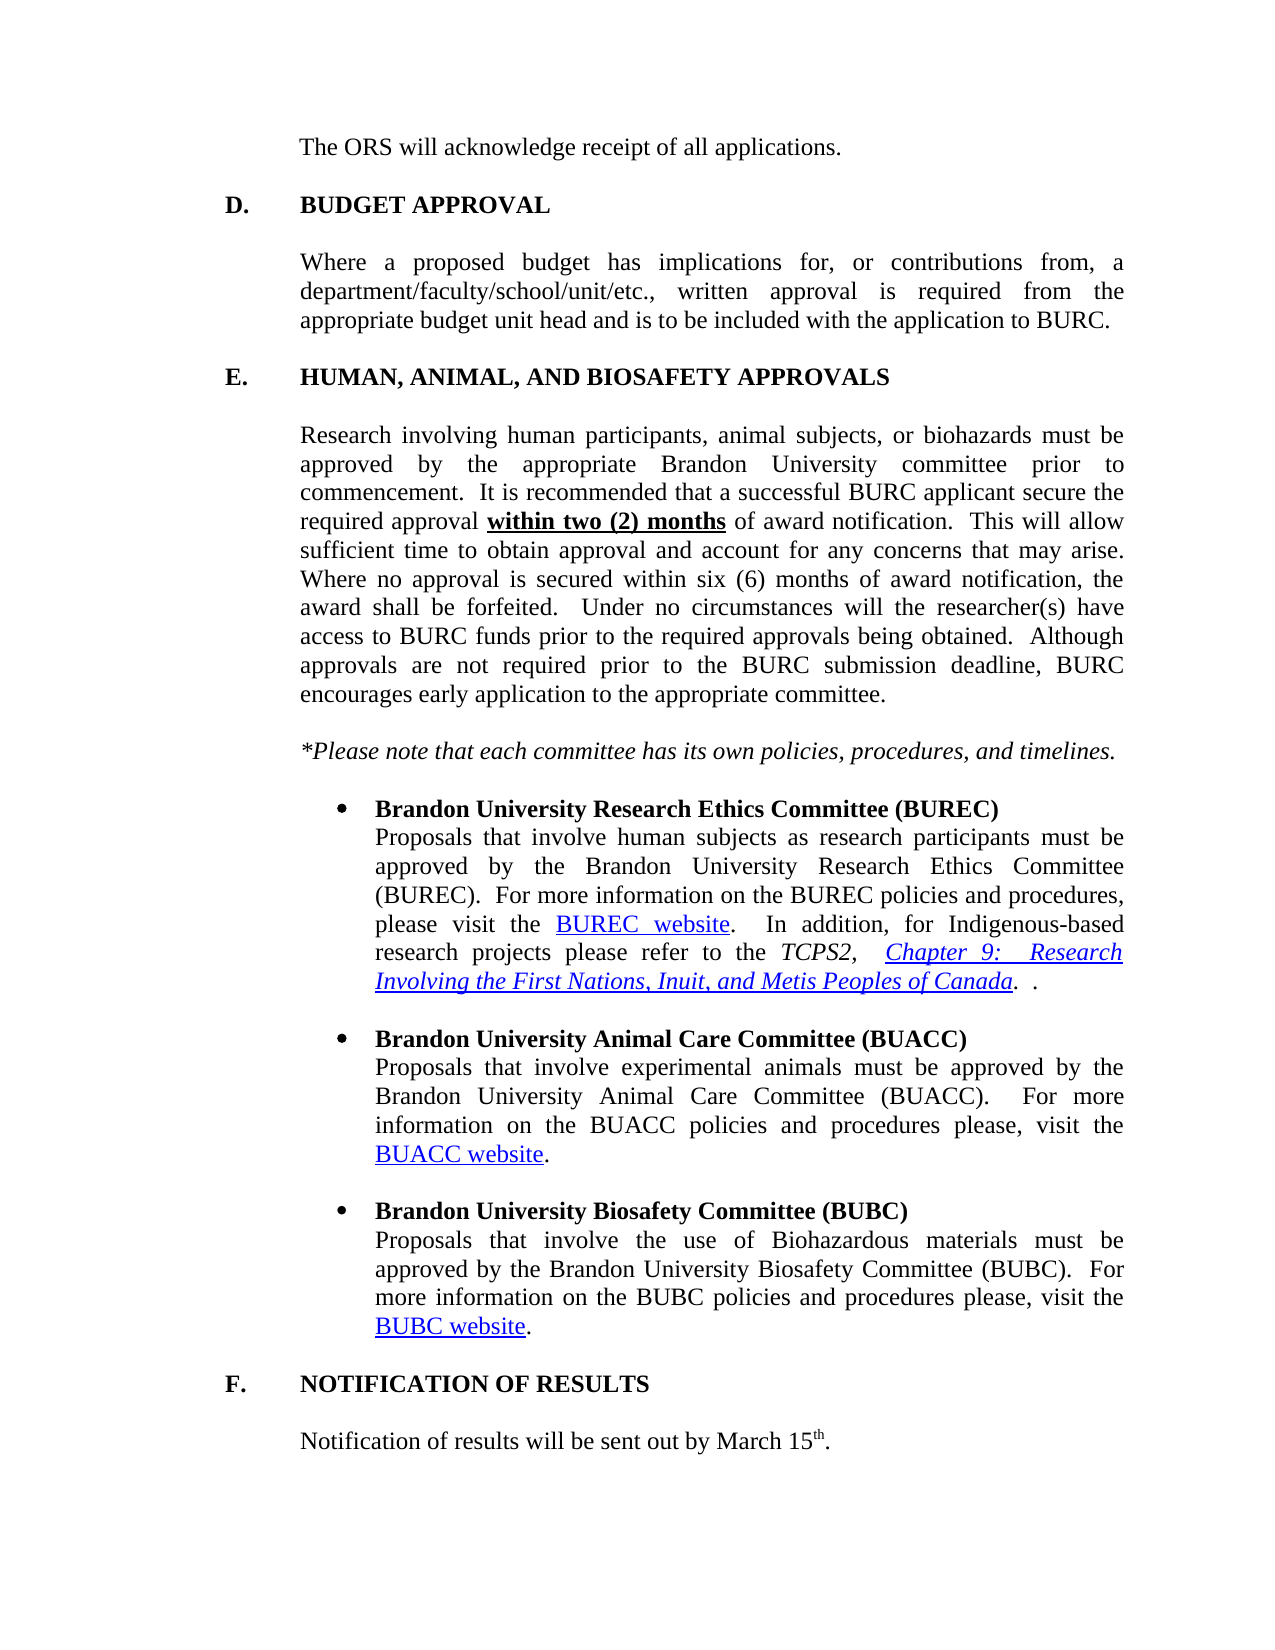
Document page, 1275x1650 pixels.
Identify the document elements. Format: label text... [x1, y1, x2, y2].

text Where a proposed budget has implications for, or contributions from, a department/faculty/school/unit/etc., written approval is required from the appropriate budget unit head and is to be included with the application to BURC. [300, 247, 1125, 334]
subtitle F. NOTIFICATION OF RESULTS [225, 1369, 1125, 1397]
list Brandon University Biosafety Committee (BUBC) [337, 1196, 1125, 1225]
text Proposals that involve experimental animals must be approved by the Brandon University Animal Care Committee (BUACC). For more information on the BUACC policies and procedures please, visit the BUACC website. [375, 1052, 1125, 1167]
list Brandon University Research Ethics Committee (BUREC) [337, 794, 1125, 822]
text The ORS will acknowledge receipt of all applications. [299, 132, 1125, 161]
subtitle D. BUDGET APPROVAL [225, 190, 1125, 219]
subtitle E. HUMAN, ANIMAL, AND BIOSAFETY APPROVALS [225, 362, 1125, 391]
text Proposals that involve the use of Biohazardous materials must be approved by the Brandon University Biosafety Committee (BUBC). For more information on the BUBC policies and procedures please, visit the BUBC website. [375, 1225, 1125, 1340]
text Research involving human participants, animal subjects, or biohazards must be approved by the appropriate Brandon University committee prior to commencement. It is recommended that a successful BURC applicant secure the required approval within two (2) months of award notification. This will allow sufficient time to obtain approval and account for any concerns that may arise. Where no approval is secured within six (6) months of award notification, the award shall be forfeited. Under no circumstances will the researcher(s) have access to BURC funds prior to the required approvals being obtained. Although approvals are not required prior to the BURC submission deadline, BURC encourages early application to the appropriate committee. [300, 420, 1125, 707]
text *Please note that each committee has its own policies, procedures, and timelines. [300, 736, 1125, 765]
list Brandon University Animal Care Committee (BUACC) [337, 1024, 1125, 1052]
text Proposals that involve human subjects as research participants must be approved by the Brandon University Research Ethics Committee (BUREC). For more information on the BUREC policies and procedures, please visit the BUREC website. In addition, for Indigenous-based research projects please refer to the TCPS2, Chapter 9: Research Involving the First Nations, Inuit, and Metis Peoples of Canada. . [375, 822, 1125, 995]
text Notification of results will be sent out by March 15th. [300, 1426, 1125, 1455]
